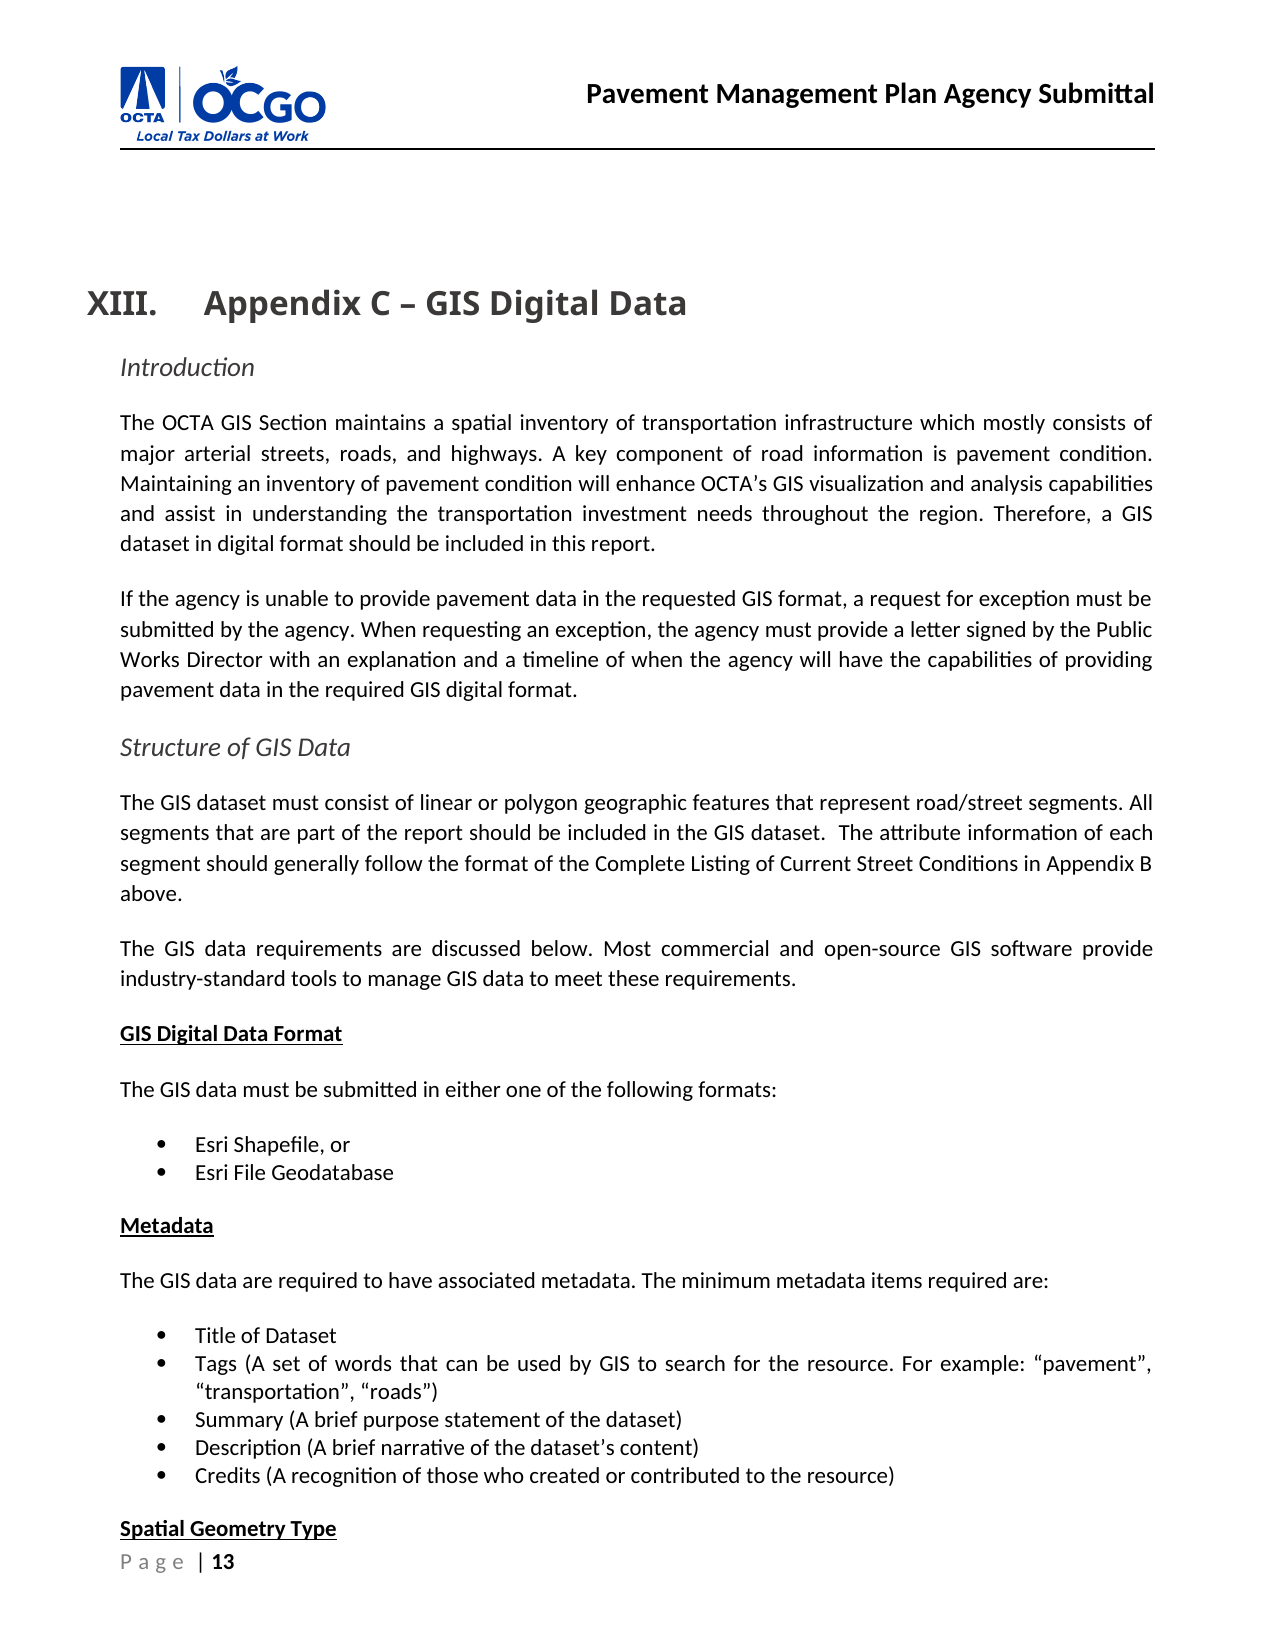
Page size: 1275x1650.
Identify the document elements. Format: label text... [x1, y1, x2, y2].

list Title of Dataset [157, 1321, 1155, 1349]
text GIS Digital Data Format [120, 1019, 1155, 1048]
text The GIS data are required to have associated metadata. The minimum metadata items required are: [120, 1266, 1155, 1294]
text The OCTA GIS Section maintains a spatial inventory of transportation infrastructure which mostly consists of major arterial streets, roads, and highways. A key component of road information is pavement condition. Maintaining an inventory of pavement condition will enhance OCTA’s GIS visualization and analysis capabilities and assist in understanding the transportation investment needs throughout the region. Therefore, a GIS dataset in digital format should be included in this report. [120, 408, 1155, 557]
text The GIS data requirements are discussed below. Most commercial and open-source GIS software provide industry-standard tools to manage GIS data to meet these requirements. [120, 934, 1155, 992]
subtitle Appendix C – GIS Digital Data [157, 280, 1155, 325]
text Metadata [120, 1211, 1155, 1239]
list Esri File Geodatabase [157, 1158, 1155, 1186]
list Tags (A set of words that can be used by GIS to search for the resource. For example: “pavement”, “transportation”, “roads”) [157, 1349, 1155, 1406]
text Spatial Geometry Type [120, 1514, 1155, 1543]
subtitle Introduction [120, 350, 1155, 383]
list Description (A brief narrative of the dataset’s content) [157, 1433, 1155, 1462]
text The GIS dataset must consist of linear or polygon geographic features that represent road/street segments. All segments that are part of the report should be included in the GIS dataset. The attribute information of each segment should generally follow the format of the Complete Listing of Current Street Conditions in Appendix B above. [120, 788, 1155, 907]
list Esri Shapefile, or [157, 1130, 1155, 1158]
picture [120, 65, 326, 141]
text If the agency is unable to provide pavement data in the requested GIS format, a request for exception must be submitted by the agency. When requesting an exception, the agency must provide a letter signed by the Public Works Director with an explanation and a timeline of when the agency will have the capabilities of providing pavement data in the required GIS digital format. [120, 584, 1155, 703]
list Credits (A recognition of those who created or contributed to the resource) [157, 1462, 1155, 1489]
subtitle Structure of GIS Data [120, 730, 1155, 763]
text The GIS data must be submitted in either one of the following formats: [120, 1075, 1155, 1103]
list Summary (A brief purpose statement of the dataset) [157, 1406, 1155, 1433]
